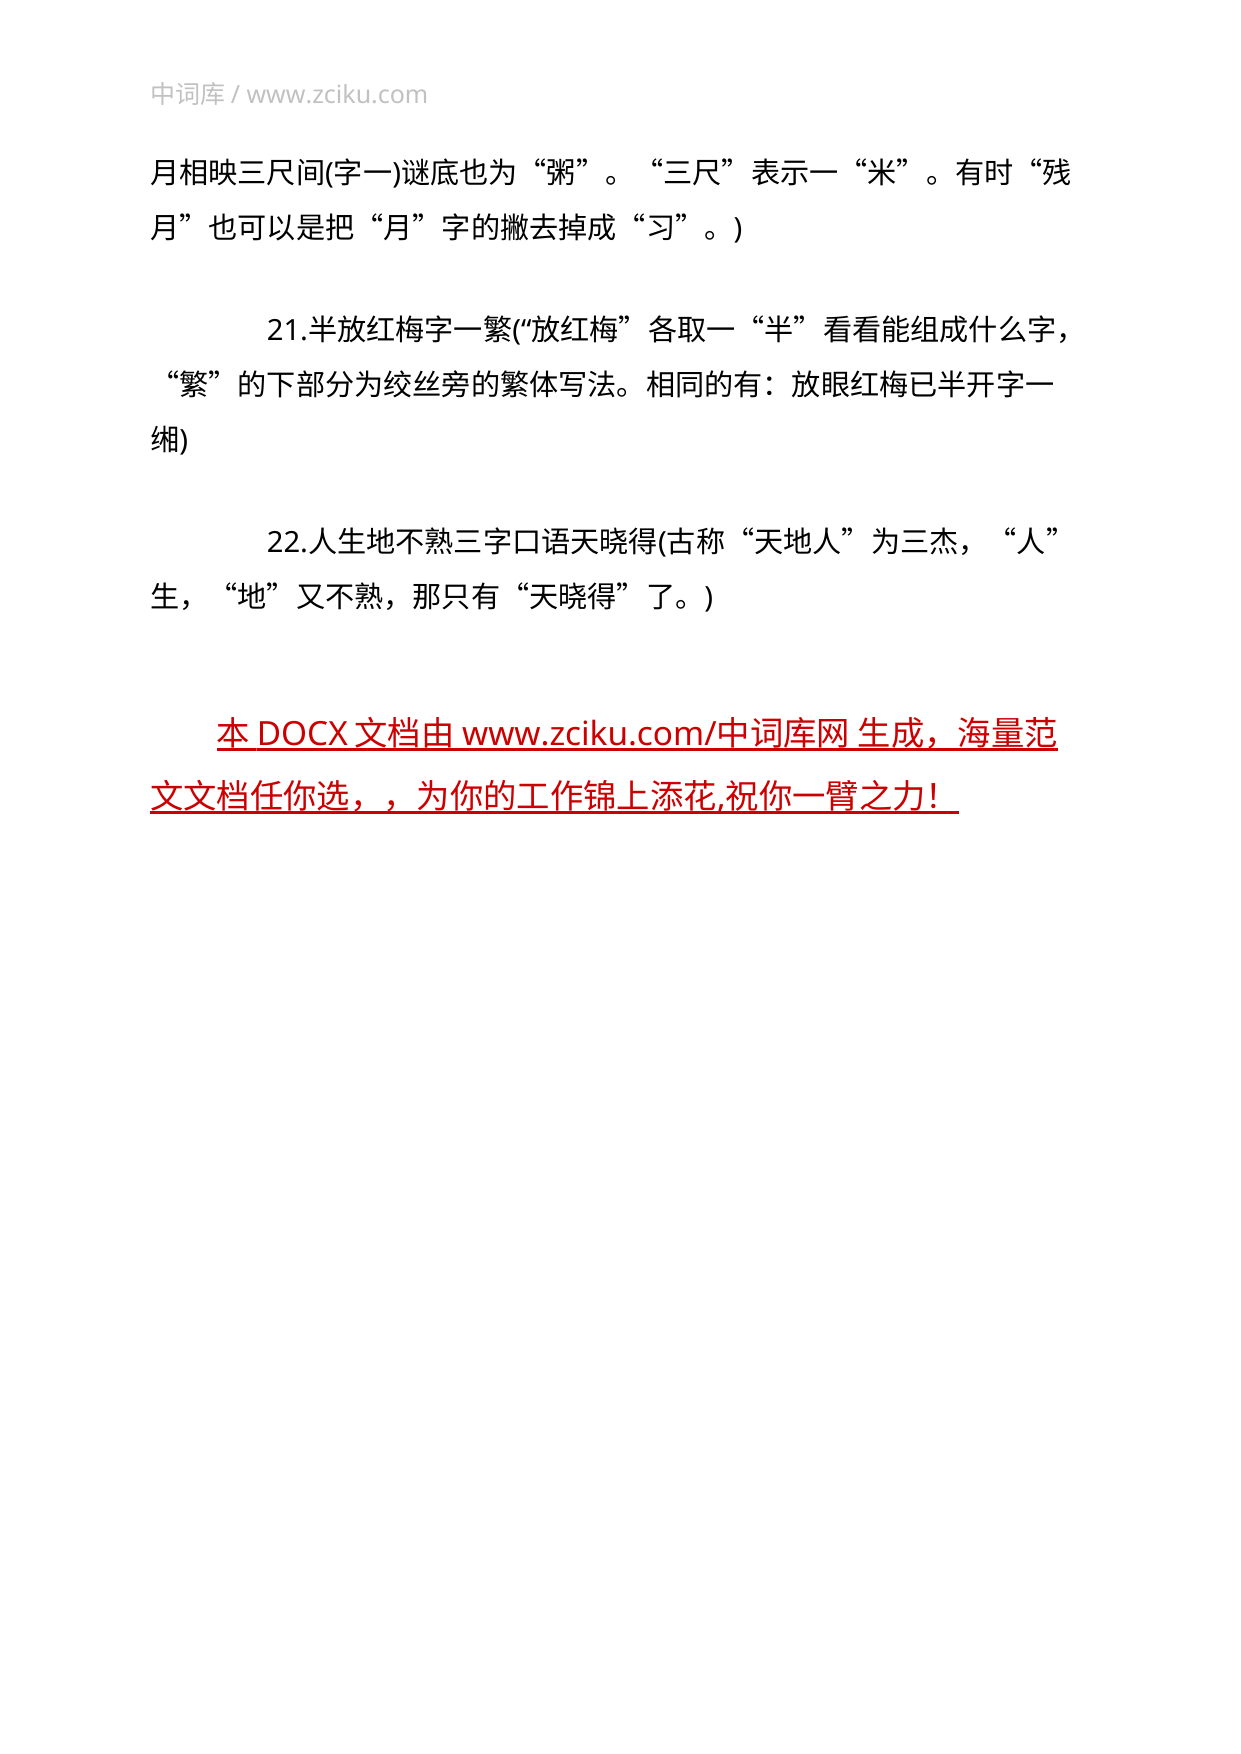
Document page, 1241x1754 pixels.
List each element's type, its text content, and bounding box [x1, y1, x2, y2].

text 21.半放红梅字一繁(“放红梅”各取一“半”看看能组成什么字，“繁”的下部分为绞丝旁的繁体写法。相同的有：放眼红梅已半开字一缃) [150, 307, 1090, 459]
text 本DOCX文档由 www.zciku.com/中词库网 生成，海量范文文档任你选，，为你的工作锦上添花,祝你一臂之力！ [150, 707, 1090, 818]
text 22.人生地不熟三字口语天晓得(古称“天地人”为三杰，“人”生，“地”又不熟，那只有“天晓得”了。) [150, 519, 1090, 616]
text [150, 150, 1090, 247]
